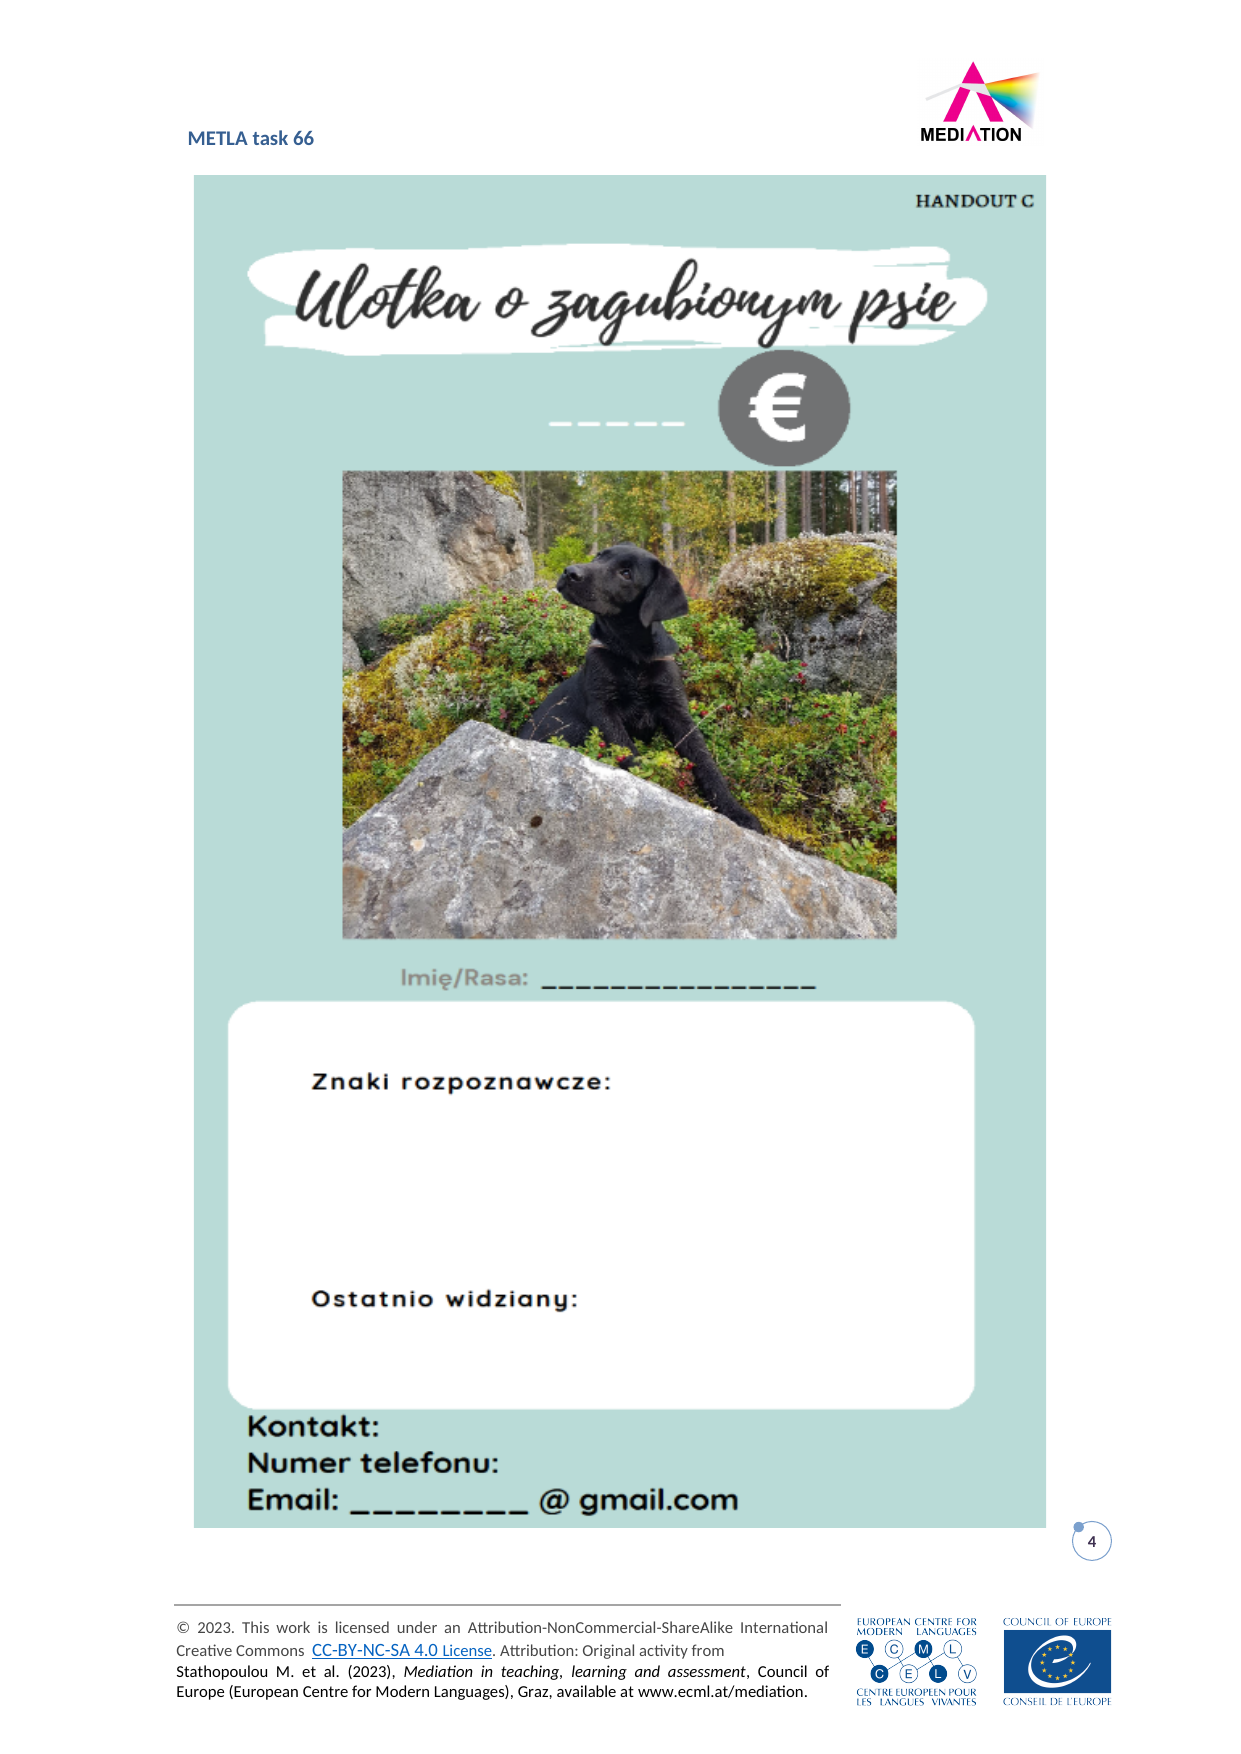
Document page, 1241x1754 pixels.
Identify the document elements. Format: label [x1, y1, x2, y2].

picture [855, 1617, 1113, 1706]
picture [917, 58, 1044, 146]
